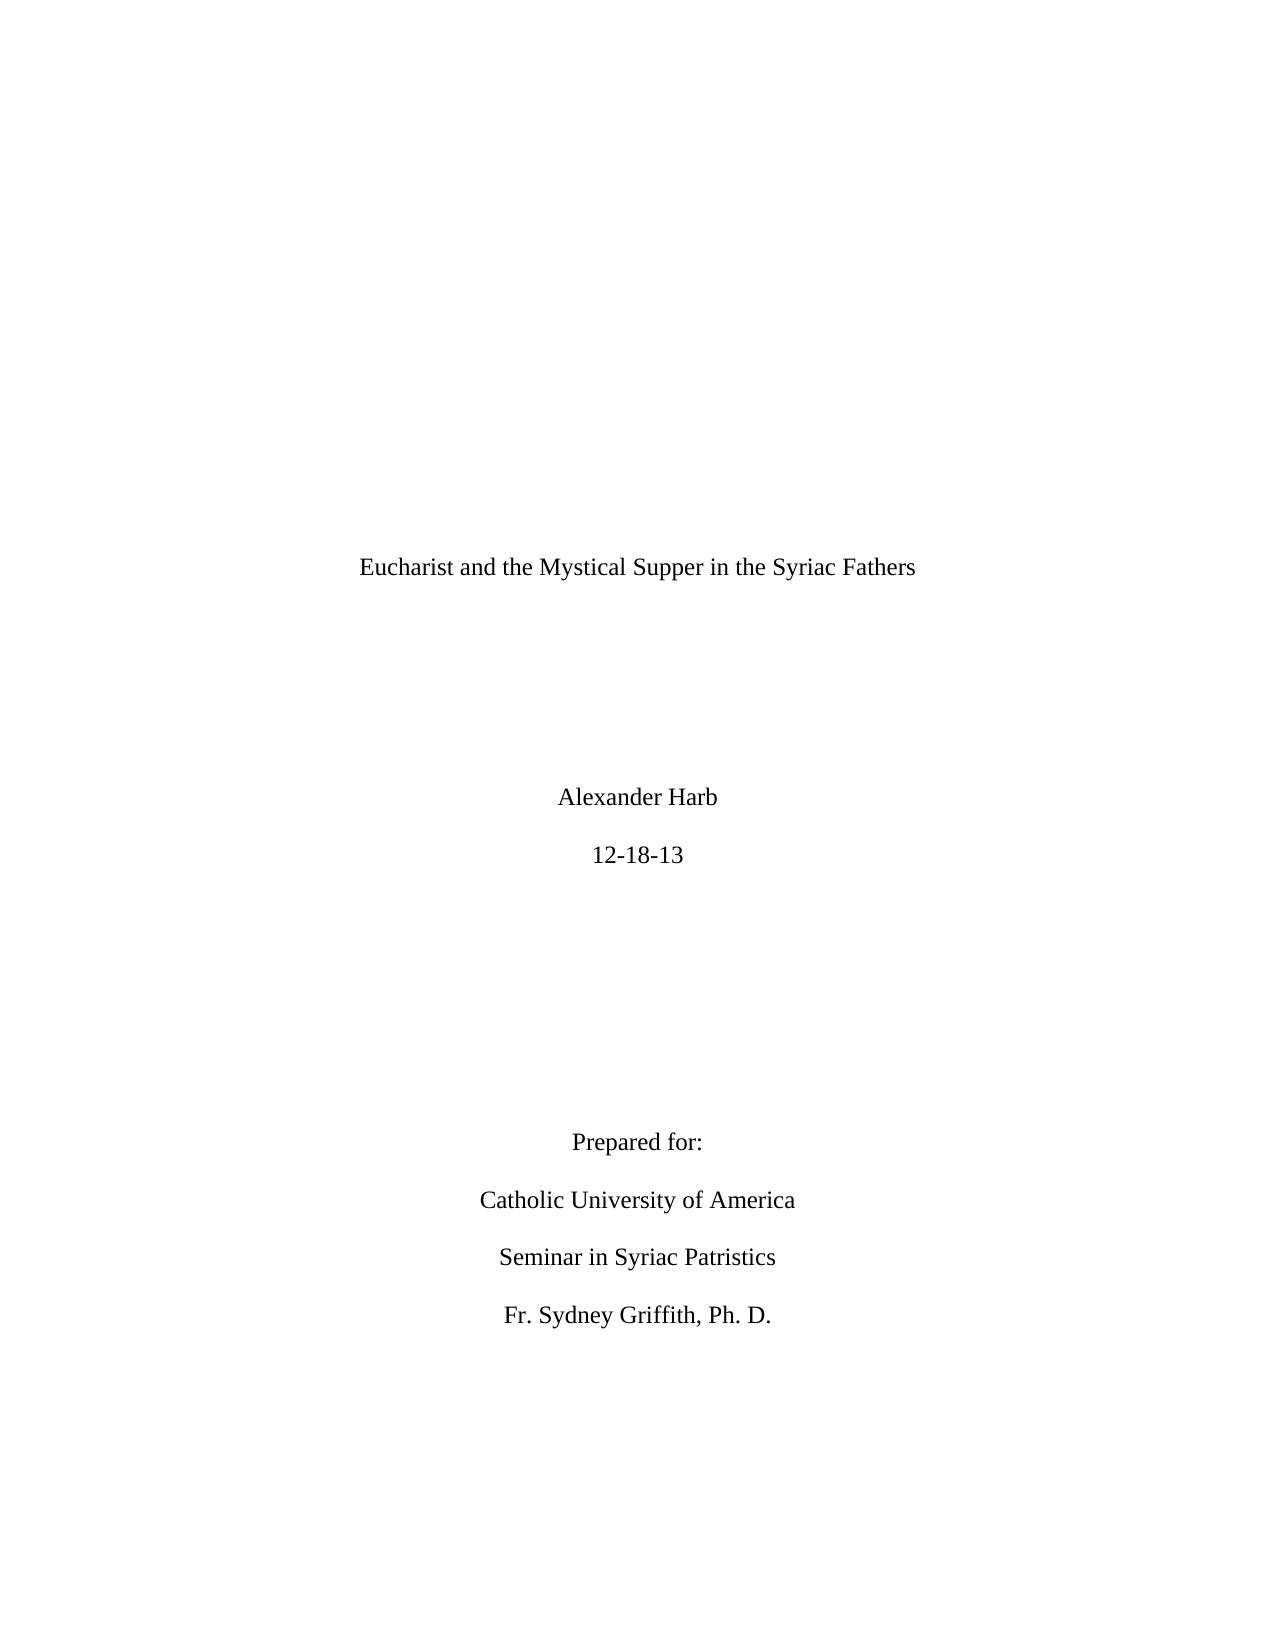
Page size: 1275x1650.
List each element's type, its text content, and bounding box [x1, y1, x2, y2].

text Alexander Harb [150, 782, 1125, 811]
text Catholic University of America [150, 1185, 1125, 1214]
text Eucharist and the Mystical Supper in the Syriac Fathers [150, 552, 1125, 581]
text Fr. Sydney Griffith, Ph. D. [150, 1300, 1125, 1329]
text Prepared for: [150, 1127, 1125, 1156]
text Seminar in Syriac Patristics [150, 1242, 1125, 1271]
text 12-18-13 [150, 840, 1125, 869]
